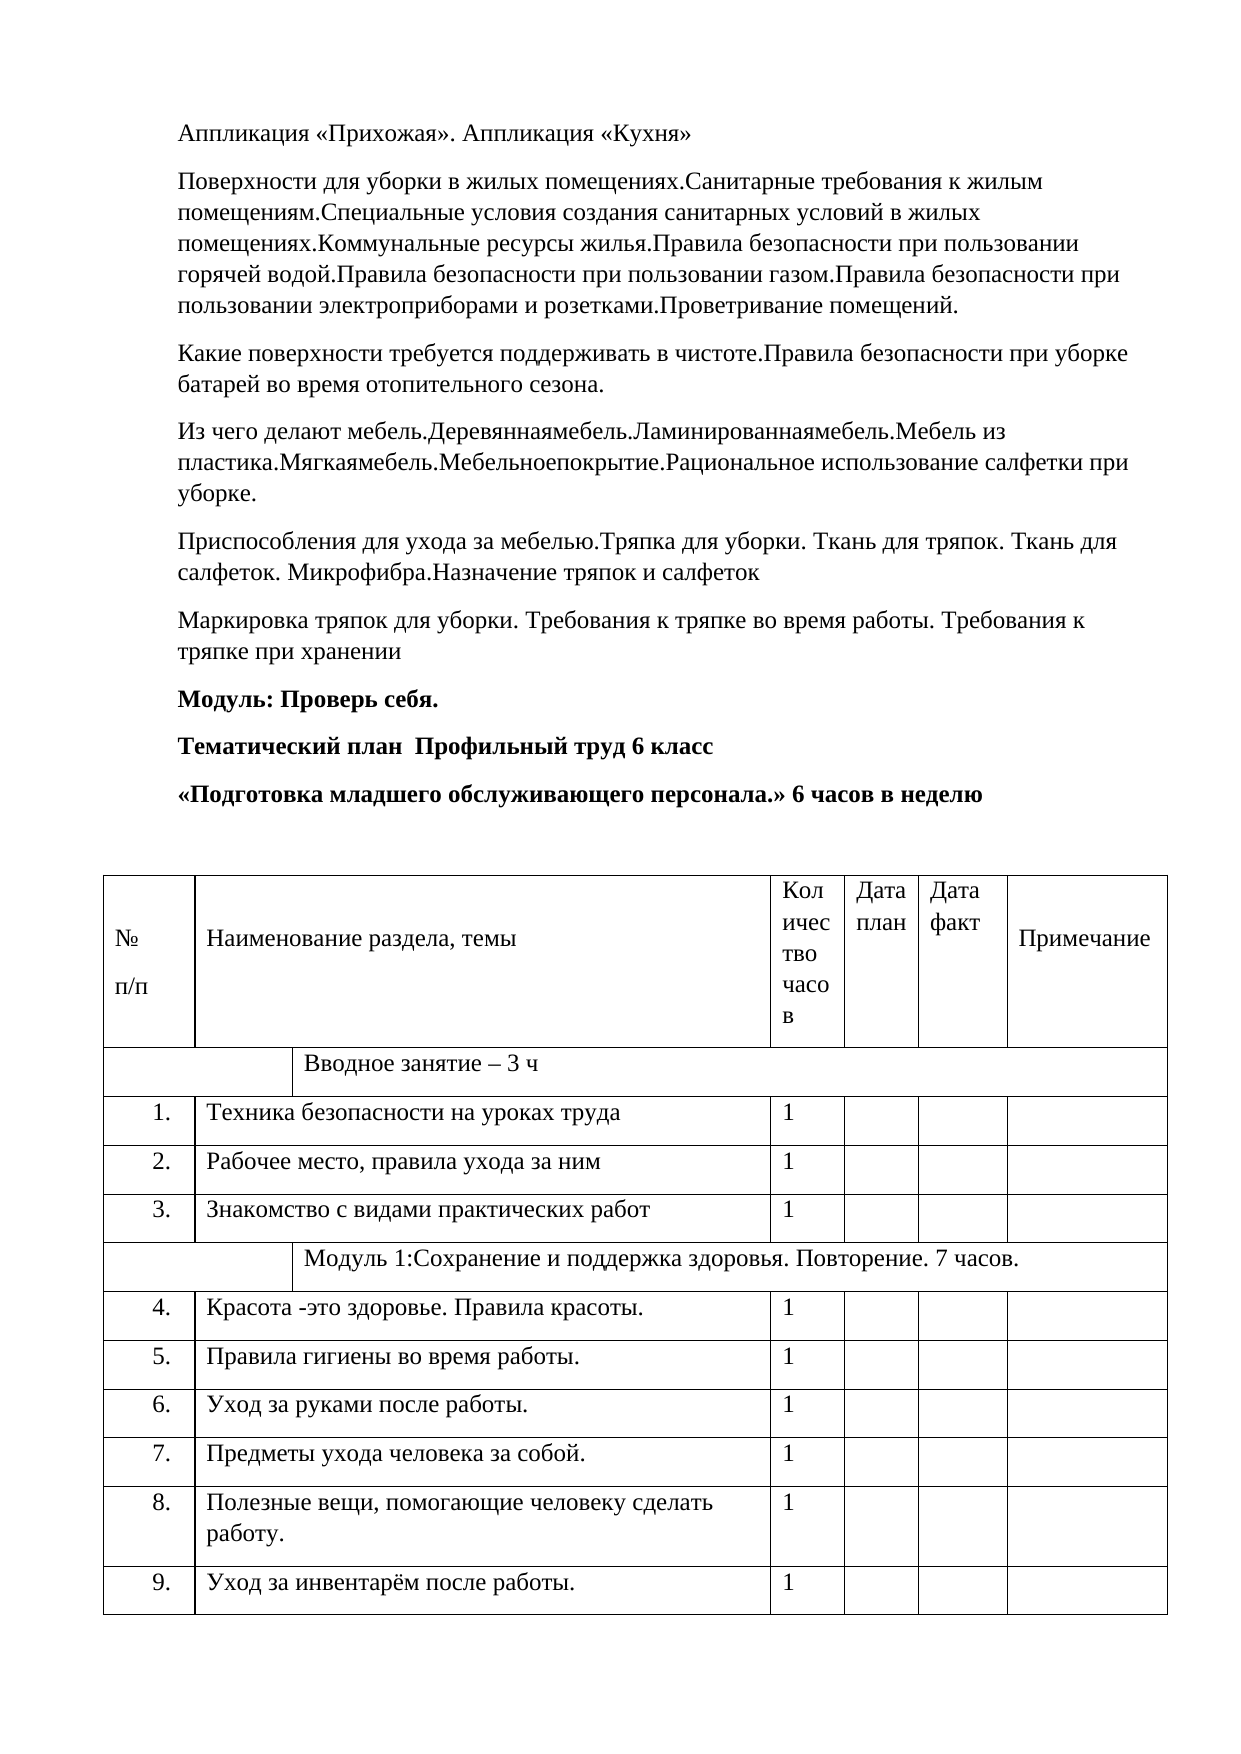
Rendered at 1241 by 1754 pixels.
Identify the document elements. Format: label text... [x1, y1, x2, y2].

table_cell Уход за инвентарём после работы. [196, 1567, 770, 1614]
table_cell [104, 1048, 292, 1096]
table_cell Техника безопасности на уроках труда [196, 1097, 770, 1145]
table_header Дата план [845, 876, 918, 1047]
table_cell 1 [771, 1097, 844, 1145]
table_cell [919, 1438, 1007, 1486]
table_cell [919, 1146, 1007, 1193]
table_header Дата факт [919, 876, 1007, 1047]
table_cell [919, 1292, 1007, 1340]
table_cell 1 [771, 1341, 844, 1388]
table_cell Полезные вещи, помогающие человеку сделать работу. [196, 1487, 770, 1566]
text Приспособления для ухода за мебелью.Тряпка для уборки. Ткань для тряпок. Ткань для салфеток. Микрофибра.Назначение тряпок и салфеток [177, 526, 1152, 586]
table_cell [1008, 1487, 1167, 1566]
table_cell 1 [771, 1390, 844, 1437]
table_cell [919, 1341, 1007, 1388]
table_cell [104, 1341, 194, 1388]
table_cell Модуль 1:Сохранение и поддержка здоровья. Повторение. 7 часов. [293, 1243, 1167, 1291]
table_cell [1008, 1292, 1167, 1340]
table_cell [104, 1438, 194, 1486]
table_cell Правила гигиены во время работы. [196, 1341, 770, 1388]
table_cell [1008, 1097, 1167, 1145]
table_cell [1008, 1438, 1167, 1486]
text Какие поверхности требуется поддерживать в чистоте.Правила безопасности при уборке батарей во время отопительного сезона. [177, 338, 1152, 397]
table_cell 1 [771, 1487, 844, 1566]
table_cell [845, 1146, 918, 1193]
table_cell [845, 1097, 918, 1145]
table_cell [845, 1195, 918, 1242]
table_cell [1008, 1195, 1167, 1242]
table_cell Уход за руками после работы. [196, 1390, 770, 1437]
text Тематический план Профильный труд 6 класс [177, 731, 1152, 760]
table_cell [104, 1195, 194, 1242]
table_cell 1 [771, 1292, 844, 1340]
table_cell [845, 1567, 918, 1614]
table_cell [919, 1390, 1007, 1437]
table_cell [104, 1243, 292, 1291]
text Из чего делают мебель.Деревяннаямебель.Ламинированнаямебель.Мебель из пластика.Мягкаямебель.Мебельноепокрытие.Рациональное использование салфетки при уборке. [177, 416, 1152, 507]
table_cell [1008, 1146, 1167, 1193]
table_cell Рабочее место, правила ухода за ним [196, 1146, 770, 1193]
table_cell [845, 1438, 918, 1486]
text «Подготовка младшего обслуживающего персонала.» 6 часов в неделю [177, 779, 1152, 808]
table_header № п/п [104, 876, 194, 1047]
table_cell 1 [771, 1195, 844, 1242]
text Модуль: Проверь себя. [177, 684, 1152, 712]
table_cell [1008, 1390, 1167, 1437]
table_cell [919, 1567, 1007, 1614]
table_cell [104, 1292, 194, 1340]
table_cell [104, 1146, 194, 1193]
table_cell Вводное занятие – 3 ч [293, 1048, 1167, 1096]
table_cell Знакомство с видами практических работ [196, 1195, 770, 1242]
table_cell [845, 1341, 918, 1388]
table_cell [919, 1097, 1007, 1145]
table_cell 1 [771, 1146, 844, 1193]
table_cell [104, 1390, 194, 1437]
table_cell [845, 1390, 918, 1437]
table_header Количество часов [771, 876, 844, 1047]
table_header Наименование раздела, темы [196, 876, 770, 1047]
table_cell [1008, 1567, 1167, 1614]
table_cell [104, 1097, 194, 1145]
text Поверхности для уборки в жилых помещениях.Санитарные требования к жилым помещениям.Специальные условия создания санитарных условий в жилых помещениях.Коммунальные ресурсы жилья.Правила безопасности при пользовании горячей водой.Правила безопасности при пользовании газом.Правила безопасности при пользовании электроприборами и розетками.Проветривание помещений. [177, 166, 1152, 319]
text Аппликация «Прихожая». Аппликация «Кухня» [177, 118, 1152, 147]
table_cell 1 [771, 1438, 844, 1486]
table_cell [1008, 1341, 1167, 1388]
table_header Примечание [1008, 876, 1167, 1047]
table_cell [845, 1292, 918, 1340]
table_cell [919, 1487, 1007, 1566]
table_cell [919, 1195, 1007, 1242]
text Маркировка тряпок для уборки. Требования к тряпке во время работы. Требования к тряпке при хранении [177, 605, 1152, 665]
table_cell [845, 1487, 918, 1566]
table_cell Красота -это здоровье. Правила красоты. [196, 1292, 770, 1340]
table_cell [104, 1487, 194, 1566]
table_cell [104, 1567, 194, 1614]
table_cell 1 [771, 1567, 844, 1614]
table_cell Предметы ухода человека за собой. [196, 1438, 770, 1486]
